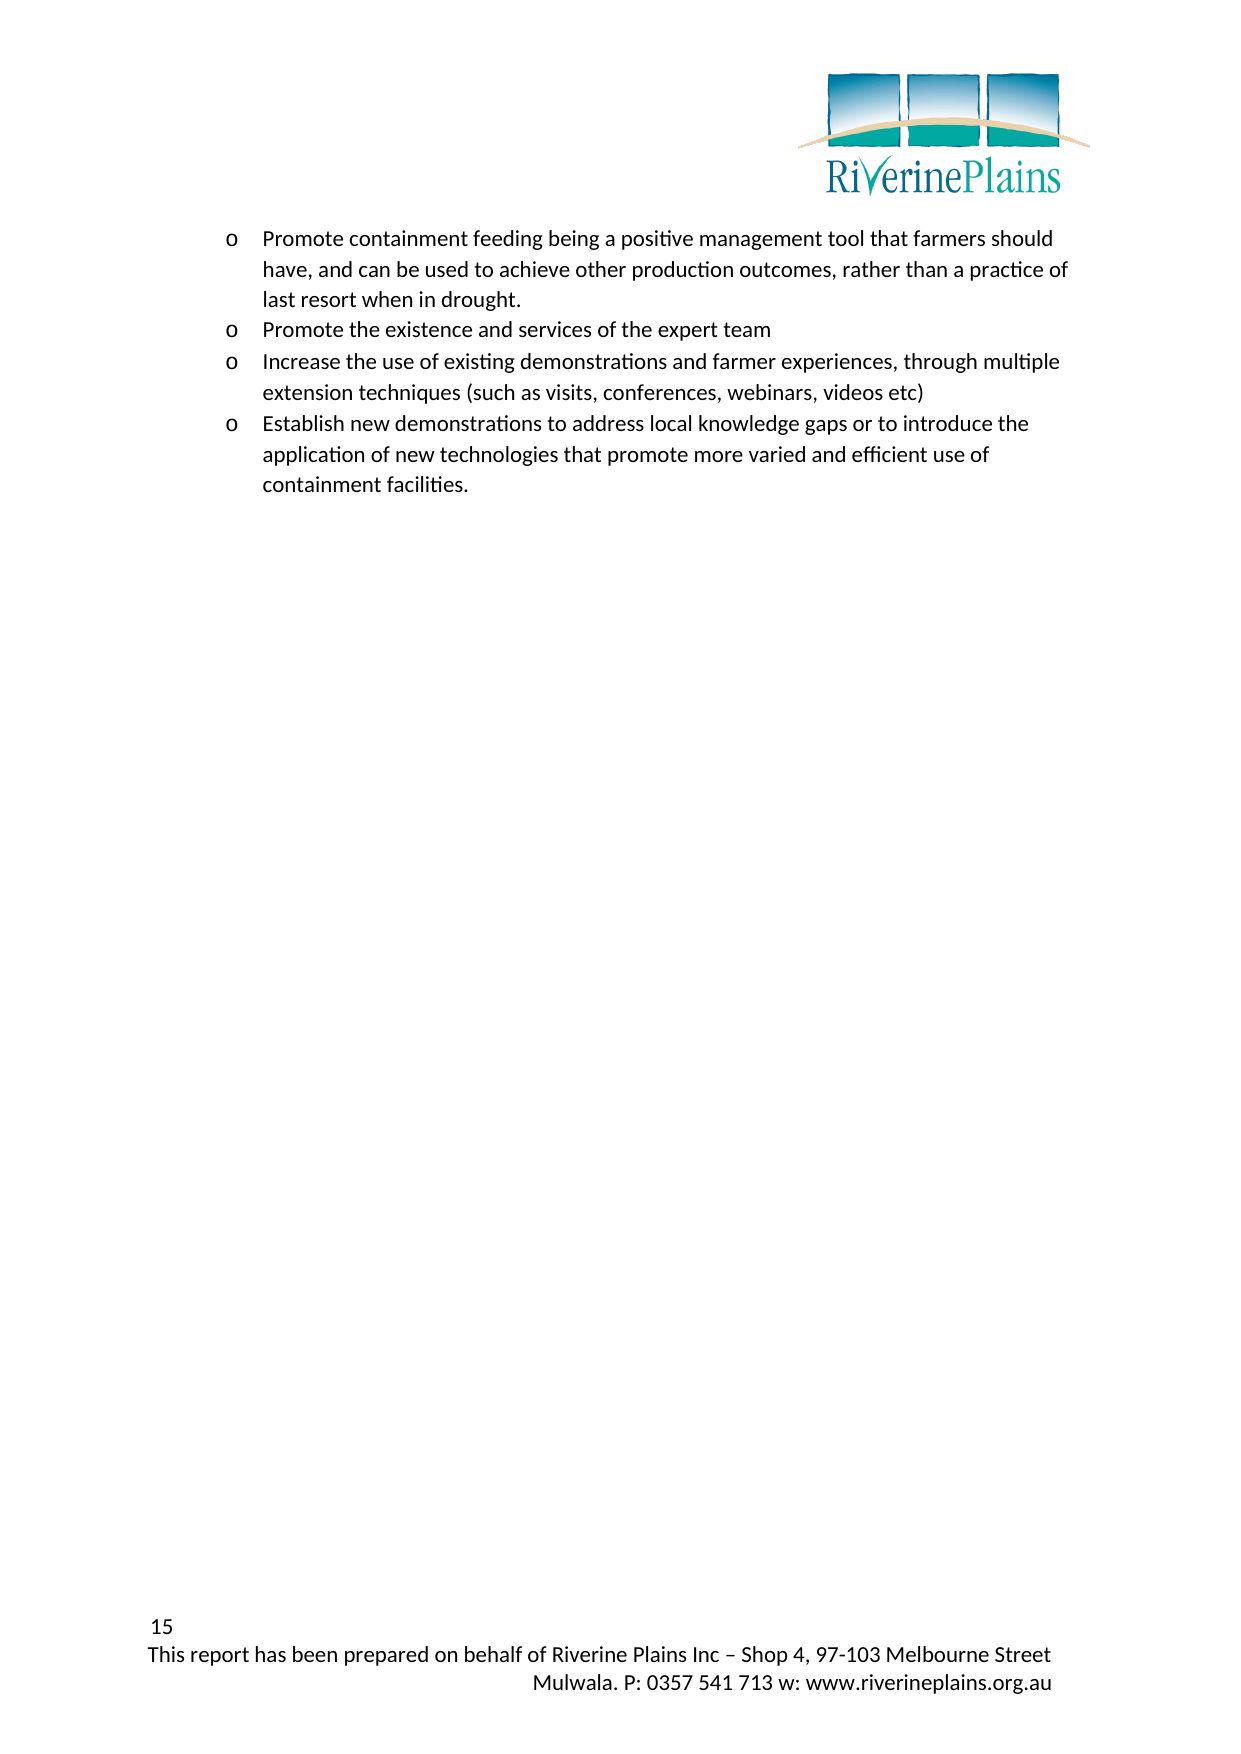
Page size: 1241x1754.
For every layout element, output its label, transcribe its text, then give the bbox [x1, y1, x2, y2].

list Promote containment feeding being a positive management tool that farmers should have, and can be used to achieve other production outcomes, rather than a practice of last resort when in drought. [225, 224, 1090, 313]
list Promote the existence and services of the expert team [225, 316, 1090, 345]
list Increase the use of existing demonstrations and farmer experiences, through multiple extension techniques (such as visits, conferences, webinars, videos etc) [225, 347, 1090, 406]
list Establish new demonstrations to address local knowledge gaps or to introduce the application of new technologies that promote more varied and efficient use of containment facilities. [225, 409, 1090, 498]
